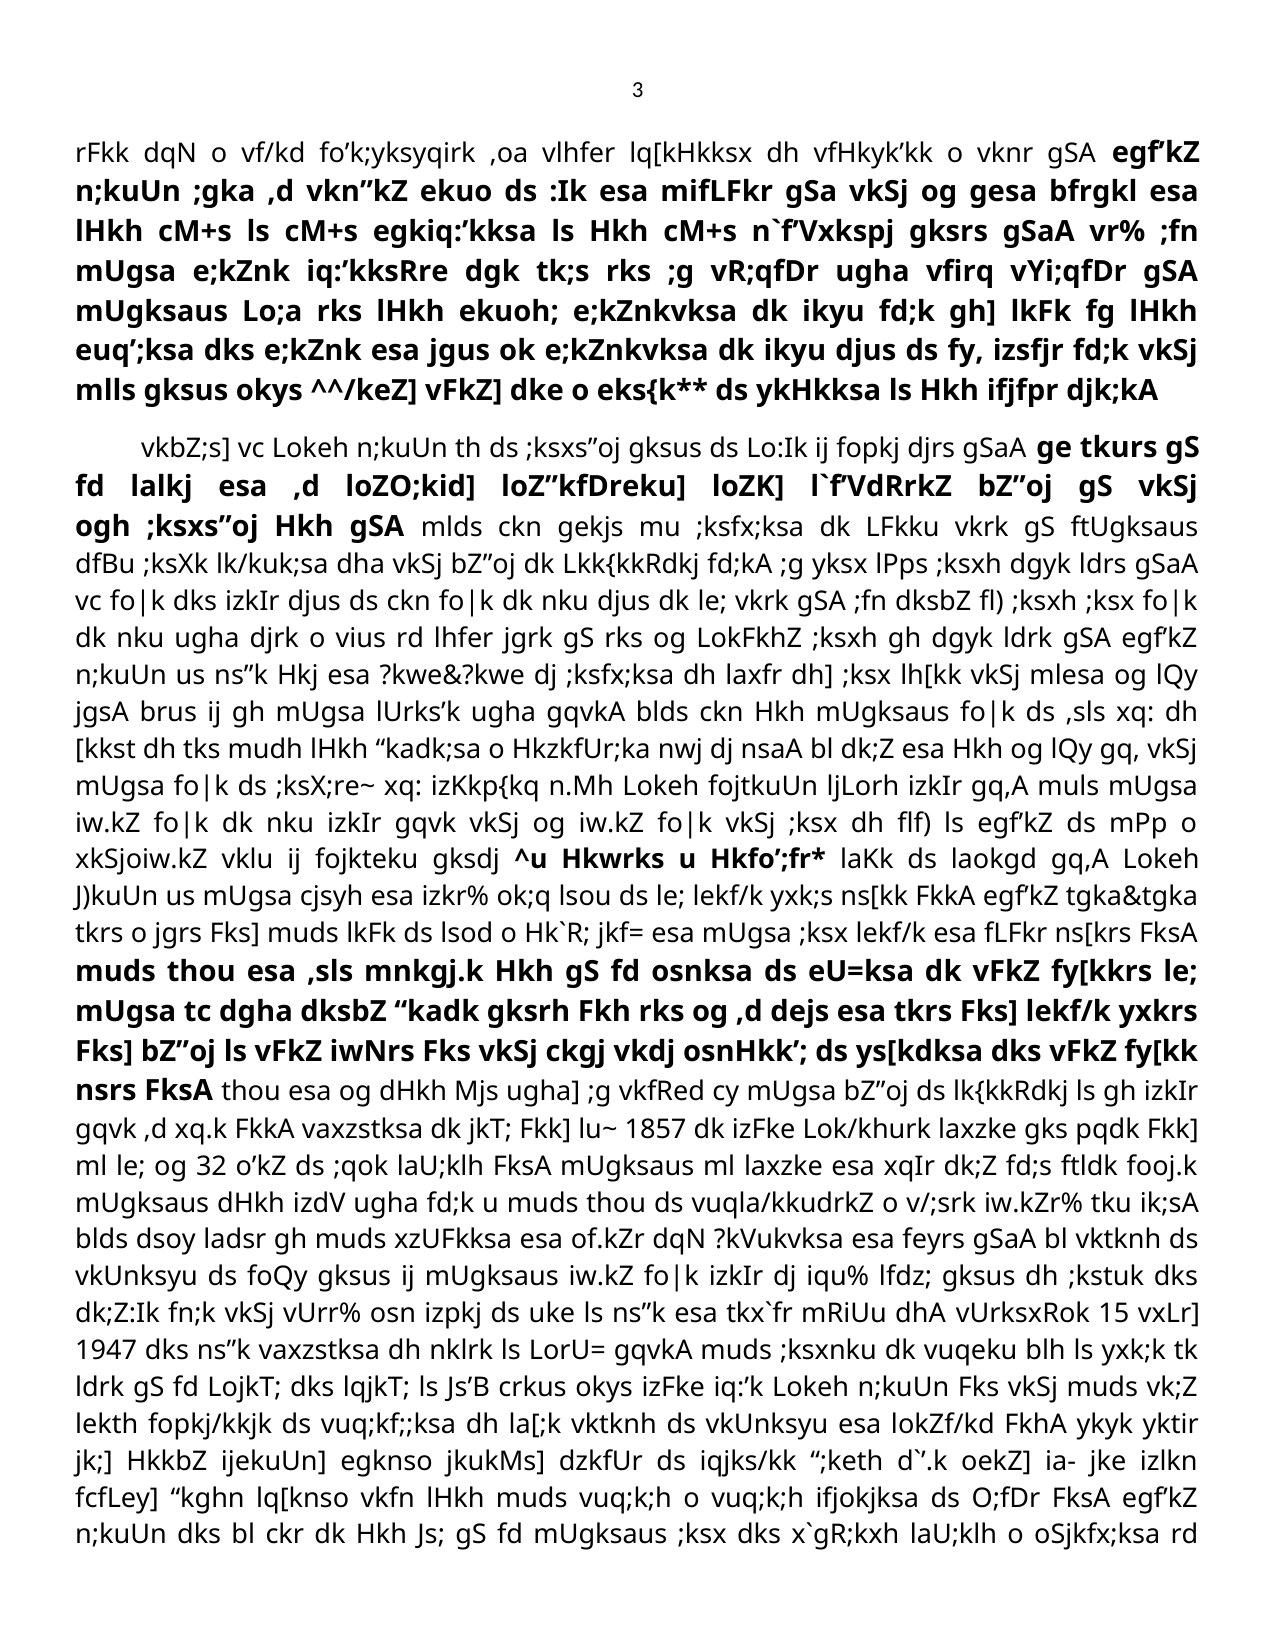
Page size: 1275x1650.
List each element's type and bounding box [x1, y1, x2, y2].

text [75, 131, 1200, 409]
text [75, 426, 1200, 1552]
